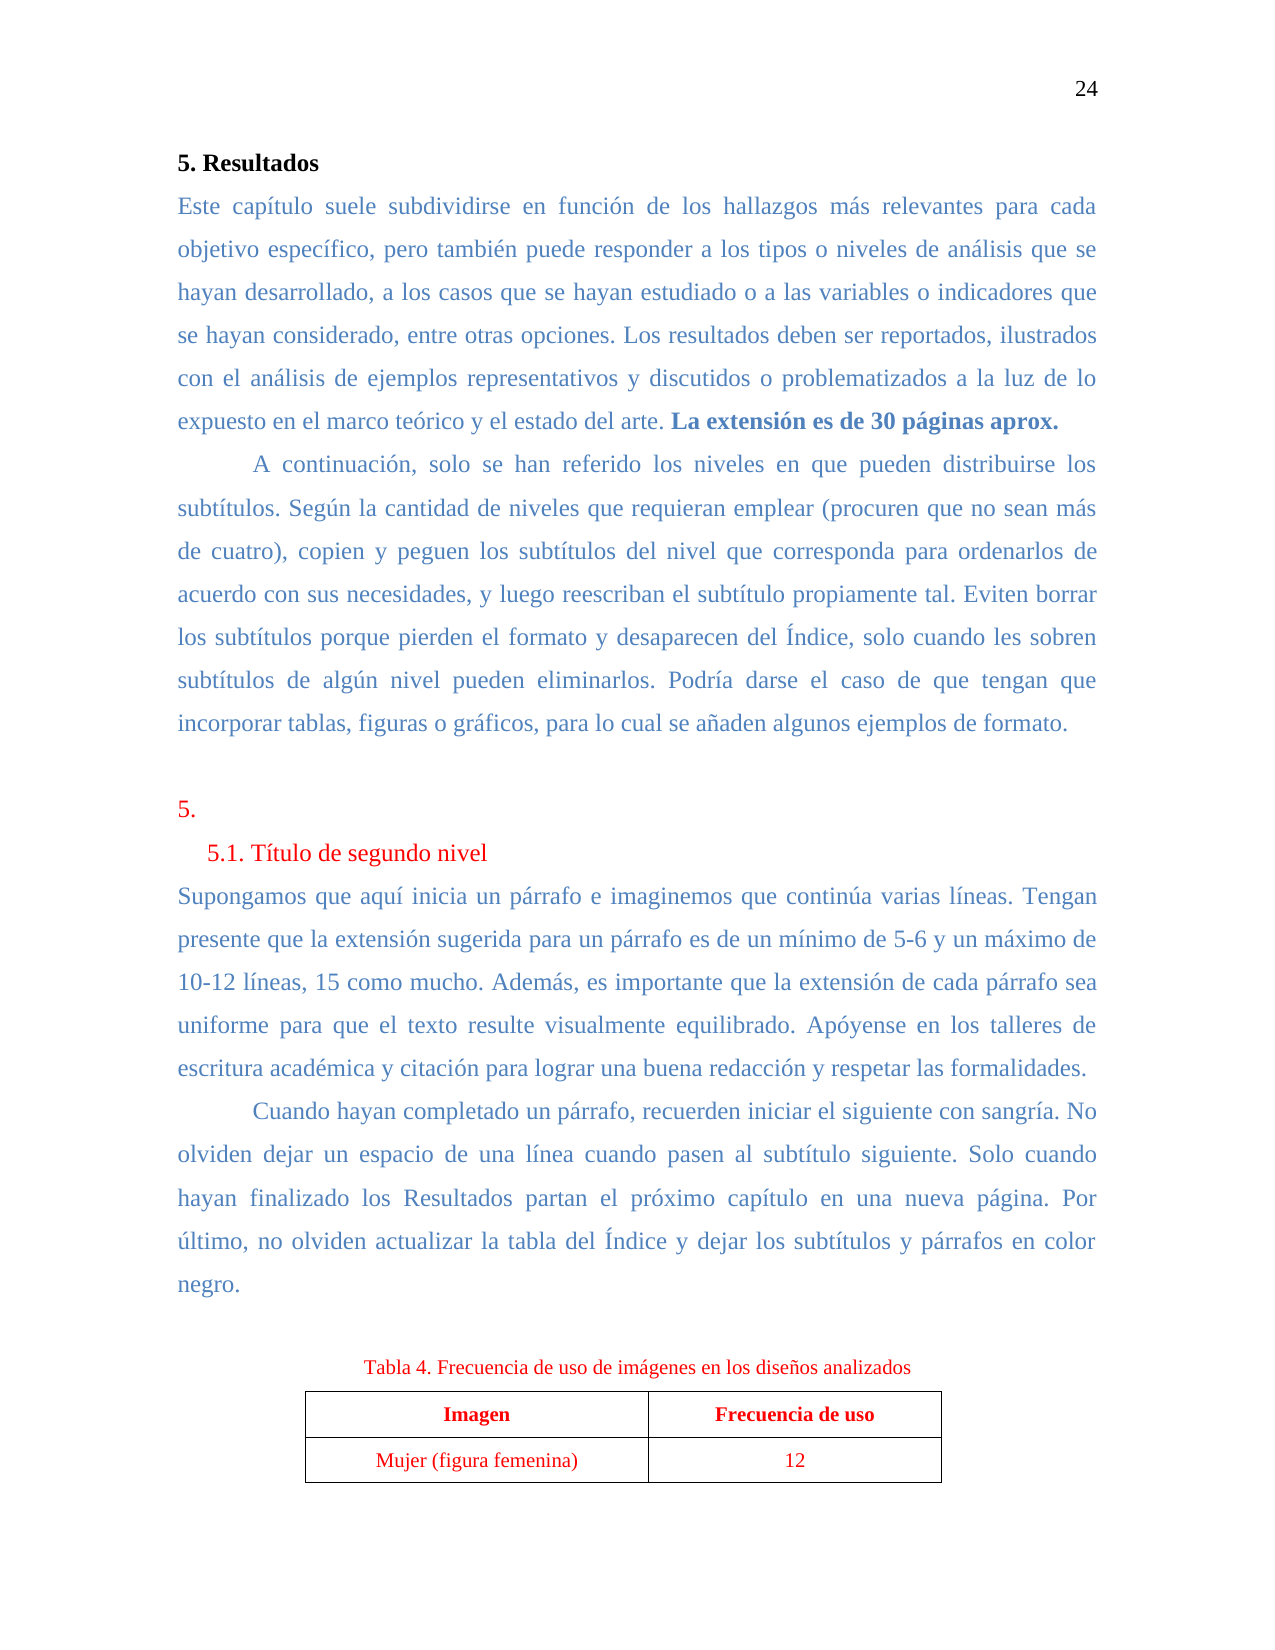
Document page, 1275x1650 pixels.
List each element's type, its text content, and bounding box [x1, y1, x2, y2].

text Este capítulo suele subdividirse en función de los hallazgos más relevantes para cada objetivo específico, pero también puede responder a los tipos o niveles de análisis que se hayan desarrollado, a los casos que se hayan estudiado o a las variables o indicadores que se hayan considerado, entre otras opciones. Los resultados deben ser reportados, ilustrados con el análisis de ejemplos representativos y discutidos o problematizados a la luz de lo expuesto en el marco teórico y el estado del arte. La extensión es de 30 páginas aprox. [177, 191, 1098, 435]
table_cell 12 [649, 1438, 941, 1482]
subtitle 5. Resultados [177, 148, 1098, 176]
text A continuación, solo se han referido los niveles en que pueden distribuirse los subtítulos. Según la cantidad de niveles que requieran emplear (procuren que no sean más de cuatro), copien y peguen los subtítulos del nivel que corresponda para ordenarlos de acuerdo con sus necesidades, y luego reescriban el subtítulo propiamente tal. Eviten borrar los subtítulos porque pierden el formato y desaparecen del Índice, solo cuando les sobren subtítulos de algún nivel pueden eliminarlos. Podría darse el caso de que tengan que incorporar tablas, figuras o gráficos, para lo cual se añaden algunos ejemplos de formato. [177, 449, 1098, 737]
text Supongamos que aquí inicia un párrafo e imaginemos que continúa varias líneas. Tengan presente que la extensión sugerida para un párrafo es de un mínimo de 5-6 y un máximo de 10-12 líneas, 15 como mucho. Además, es importante que la extensión de cada párrafo sea uniforme para que el texto resulte visualmente equilibrado. Apóyense en los talleres de escritura académica y citación para lograr una buena redacción y respetar las formalidades. [177, 881, 1098, 1082]
table_cell Mujer (figura femenina) [306, 1438, 648, 1482]
subtitle Título de segundo nivel [207, 838, 1098, 866]
table_header Imagen [306, 1392, 648, 1437]
text Tabla 4. Frecuencia de uso de imágenes en los diseños analizados [177, 1355, 1098, 1379]
text Cuando hayan completado un párrafo, recuerden iniciar el siguiente con sangría. No olviden dejar un espacio de una línea cuando pasen al subtítulo siguiente. Solo cuando hayan finalizado los Resultados partan el próximo capítulo en una nueva página. Por último, no olviden actualizar la tabla del Índice y dejar los subtítulos y párrafos en color negro. [177, 1096, 1098, 1298]
table_header Frecuencia de uso [649, 1392, 941, 1437]
